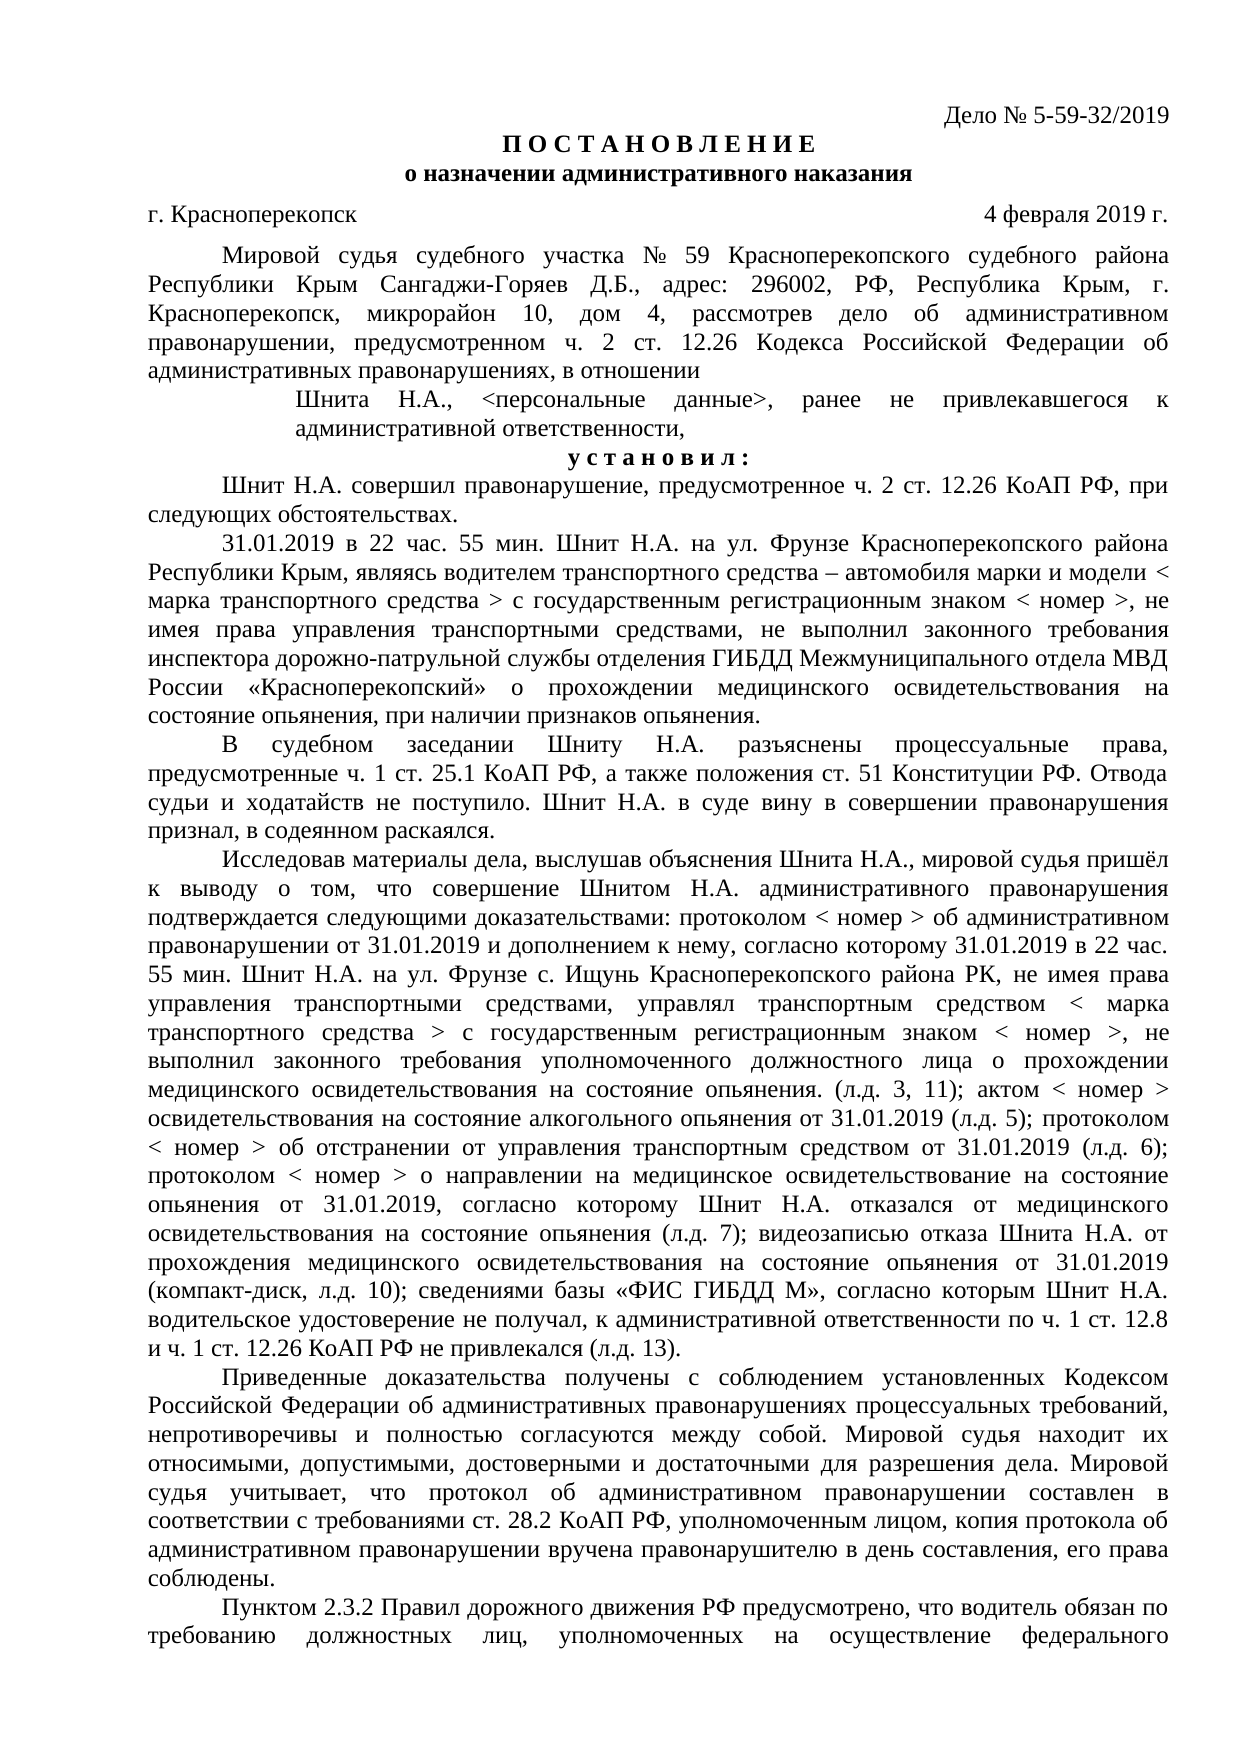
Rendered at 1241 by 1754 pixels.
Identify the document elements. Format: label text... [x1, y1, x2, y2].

text у с т а н о в и л : [148, 442, 1169, 470]
text П О С Т А Н О В Л Е Н И Е [148, 129, 1169, 158]
text Шнита Н.А., <персональные данные>, ранее не привлекавшегося к административной ответственности, [295, 384, 1169, 442]
text 31.01.2019 в 22 час. 55 мин. Шнит Н.А. на ул. Фрунзе Красноперекопского района Республики Крым, являясь водителем транспортного средства – автомобиля марки и модели < марка транспортного средства > с государственным регистрационным знаком < номер >, не имея права управления транспортными средствами, не выполнил законного требования инспектора дорожно-патрульной службы отделения ГИБДД Межмуниципального отдела МВД России «Красноперекопский» о прохождении медицинского освидетельствования на состояние опьянения, при наличии признаков опьянения. [148, 528, 1169, 729]
text Шнит Н.А. совершил правонарушение, предусмотренное ч. 2 ст. 12.26 КоАП РФ, при следующих обстоятельствах. [148, 470, 1169, 528]
text Мировой судья судебного участка № 59 Красноперекопского судебного района Республики Крым Сангаджи-Горяев Д.Б., адрес: 296002, РФ, Республика Крым, г. Красноперекопск, микрорайон 10, дом 4, рассмотрев дело об административном правонарушении, предусмотренном ч. 2 ст. 12.26 Кодекса Российской Федерации об административных правонарушениях, в отношении [148, 240, 1169, 384]
text о назначении административного наказания [148, 158, 1169, 187]
text Приведенные доказательства получены с соблюдением установленных Кодексом Российской Федерации об административных правонарушениях процессуальных требований, непротиворечивы и полностью согласуются между собой. Мировой судья находит их относимыми, допустимыми, достоверными и достаточными для разрешения дела. Мировой судья учитывает, что протокол об административном правонарушении составлен в соответствии с требованиями ст. 28.2 КоАП РФ, уполномоченным лицом, копия протокола об административном правонарушении вручена правонарушителю в день составления, его права соблюдены. [148, 1362, 1169, 1592]
text г. Красноперекопск 4 февраля 2019 г. [148, 199, 1169, 228]
text Исследовав материалы дела, выслушав объяснения Шнита Н.А., мировой судья пришёл к выводу о том, что совершение Шнитом Н.А. административного правонарушения подтверждается следующими доказательствами: протоколом < номер > об административном правонарушении от 31.01.2019 и дополнением к нему, согласно которому 31.01.2019 в 22 час. 55 мин. Шнит Н.А. на ул. Фрунзе с. Ищунь Красноперекопского района РК, не имея права управления транспортными средствами, управлял транспортным средством < марка транспортного средства > с государственным регистрационным знаком < номер >, не выполнил законного требования уполномоченного должностного лица о прохождении медицинского освидетельствования на состояние опьянения. (л.д. 3, 11); актом < номер > освидетельствования на состояние алкогольного опьянения от 31.01.2019 (л.д. 5); протоколом < номер > об отстранении от управления транспортным средством от 31.01.2019 (л.д. 6); протоколом < номер > о направлении на медицинское освидетельствование на состояние опьянения от 31.01.2019, согласно которому Шнит Н.А. отказался от медицинского освидетельствования на состояние опьянения (л.д. 7); видеозаписью отказа Шнита Н.А. от прохождения медицинского освидетельствования на состояние опьянения от 31.01.2019 (компакт-диск, л.д. 10); сведениями базы «ФИС ГИБДД М», согласно которым Шнит Н.А. водительское удостоверение не получал, к административной ответственности по ч. 1 ст. 12.8 и ч. 1 ст. 12.26 КоАП РФ не привлекался (л.д. 13). [148, 844, 1169, 1362]
text В судебном заседании Шниту Н.А. разъяснены процессуальные права, предусмотренные ч. 1 ст. 25.1 КоАП РФ, а также положения ст. 51 Конституции РФ. Отвода судьи и ходатайств не поступило. Шнит Н.А. в суде вину в совершении правонарушения признал, в содеянном раскаялся. [148, 729, 1169, 844]
text Дело № 5-59-32/2019 [148, 100, 1169, 129]
